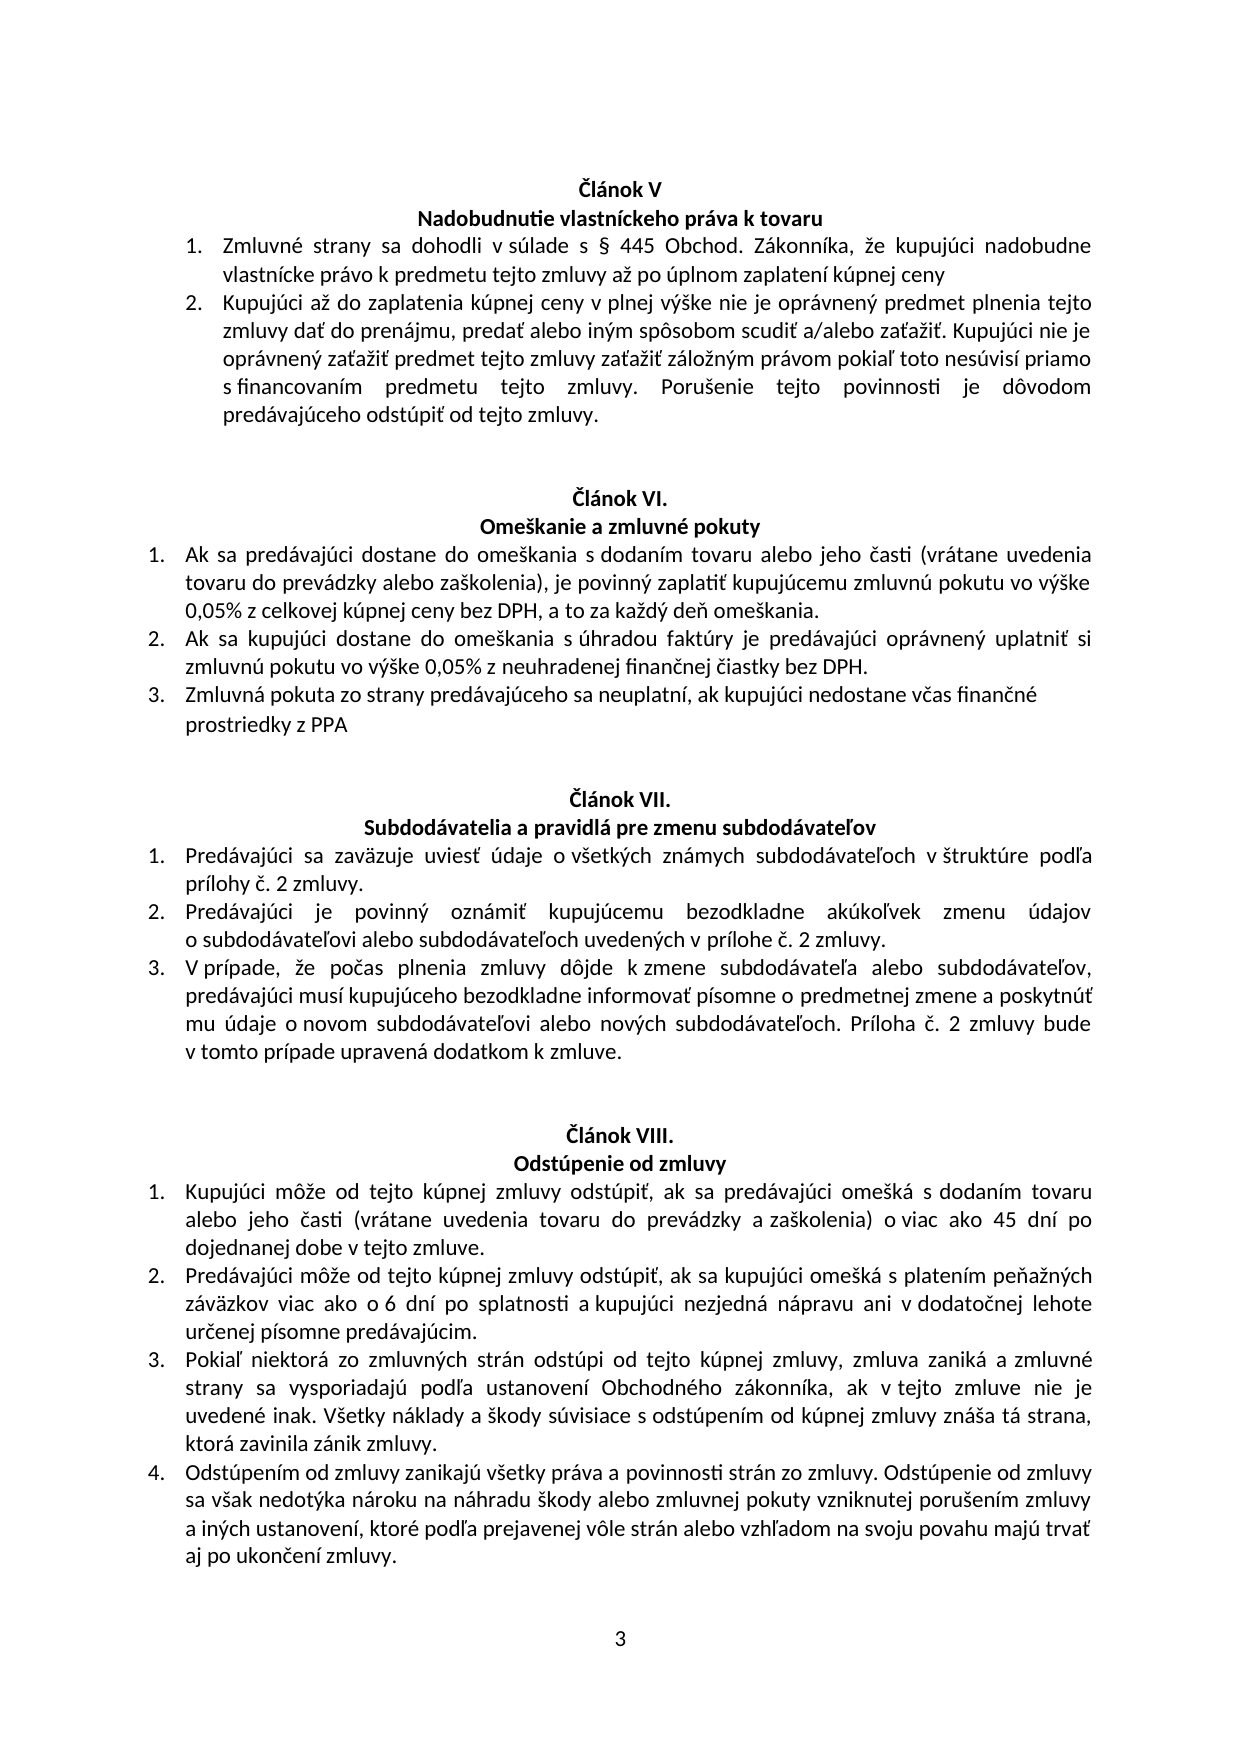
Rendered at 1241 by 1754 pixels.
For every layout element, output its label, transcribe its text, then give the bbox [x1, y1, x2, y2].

text Článok V [148, 176, 1093, 204]
text Omeškanie a zmluvné pokuty [148, 512, 1093, 540]
list Predávajúci môže od tejto kúpnej zmluvy odstúpiť, ak sa kupujúci omešká s platením peňažných záväzkov viac ako o 6 dní po splatnosti a kupujúci nezjedná nápravu ani v dodatočnej lehote určenej písomne predávajúcim. [148, 1261, 1093, 1346]
list Predávajúci je povinný oznámiť kupujúcemu bezodkladne akúkoľvek zmenu údajov o subdodávateľovi alebo subdodávateľoch uvedených v prílohe č. 2 zmluvy. [148, 897, 1093, 953]
text Článok VII. [148, 785, 1093, 813]
list Zmluvné strany sa dohodli v súlade s § 445 Obchod. Zákonníka, že kupujúci nadobudne vlastnícke právo k predmetu tejto zmluvy až po úplnom zaplatení kúpnej ceny [185, 232, 1093, 288]
text Článok VIII. [148, 1121, 1093, 1149]
list Pokiaľ niektorá zo zmluvných strán odstúpi od tejto kúpnej zmluvy, zmluva zaniká a zmluvné strany sa vysporiadajú podľa ustanovení Obchodného zákonníka, ak v tejto zmluve nie je uvedené inak. Všetky náklady a škody súvisiace s odstúpením od kúpnej zmluvy znáša tá strana, ktorá zavinila zánik zmluvy. [148, 1346, 1093, 1458]
list Ak sa predávajúci dostane do omeškania s dodaním tovaru alebo jeho časti (vrátane uvedenia tovaru do prevádzky alebo zaškolenia), je povinný zaplatiť kupujúcemu zmluvnú pokutu vo výške 0,05% z celkovej kúpnej ceny bez DPH, a to za každý deň omeškania. [148, 540, 1093, 624]
text Odstúpenie od zmluvy [148, 1149, 1093, 1177]
list Kupujúci môže od tejto kúpnej zmluvy odstúpiť, ak sa predávajúci omešká s dodaním tovaru alebo jeho časti (vrátane uvedenia tovaru do prevádzky a zaškolenia) o viac ako 45 dní po dojednanej dobe v tejto zmluve. [148, 1177, 1093, 1261]
list Predávajúci sa zaväzuje uviesť údaje o všetkých známych subdodávateľoch v štruktúre podľa prílohy č. 2 zmluvy. [148, 841, 1093, 897]
list Zmluvná pokuta zo strany predávajúceho sa neuplatní, ak kupujúci nedostane včas finančné prostriedky z PPA [148, 680, 1093, 738]
list V prípade, že počas plnenia zmluvy dôjde k zmene subdodávateľa alebo subdodávateľov, predávajúci musí kupujúceho bezodkladne informovať písomne o predmetnej zmene a poskytnúť mu údaje o novom subdodávateľovi alebo nových subdodávateľoch. Príloha č. 2 zmluvy bude v tomto prípade upravená dodatkom k zmluve. [148, 953, 1093, 1065]
list Ak sa kupujúci dostane do omeškania s úhradou faktúry je predávajúci oprávnený uplatniť si zmluvnú pokutu vo výške 0,05% z neuhradenej finančnej čiastky bez DPH. [148, 624, 1093, 680]
list Odstúpením od zmluvy zanikajú všetky práva a povinnosti strán zo zmluvy. Odstúpenie od zmluvy sa však nedotýka nároku na náhradu škody alebo zmluvnej pokuty vzniknutej porušením zmluvy a iných ustanovení, ktoré podľa prejavenej vôle strán alebo vzhľadom na svoju povahu majú trvať aj po ukončení zmluvy. [148, 1458, 1093, 1570]
text Subdodávatelia a pravidlá pre zmenu subdodávateľov [148, 813, 1093, 841]
text Nadobudnutie vlastníckeho práva k tovaru [148, 204, 1093, 232]
text Článok VI. [148, 484, 1093, 512]
list Kupujúci až do zaplatenia kúpnej ceny v plnej výške nie je oprávnený predmet plnenia tejto zmluvy dať do prenájmu, predať alebo iným spôsobom scudiť a/alebo zaťažiť. Kupujúci nie je oprávnený zaťažiť predmet tejto zmluvy zaťažiť záložným právom pokiaľ toto nesúvisí priamo s financovaním predmetu tejto zmluvy. Porušenie tejto povinnosti je dôvodom predávajúceho odstúpiť od tejto zmluvy. [185, 288, 1093, 428]
